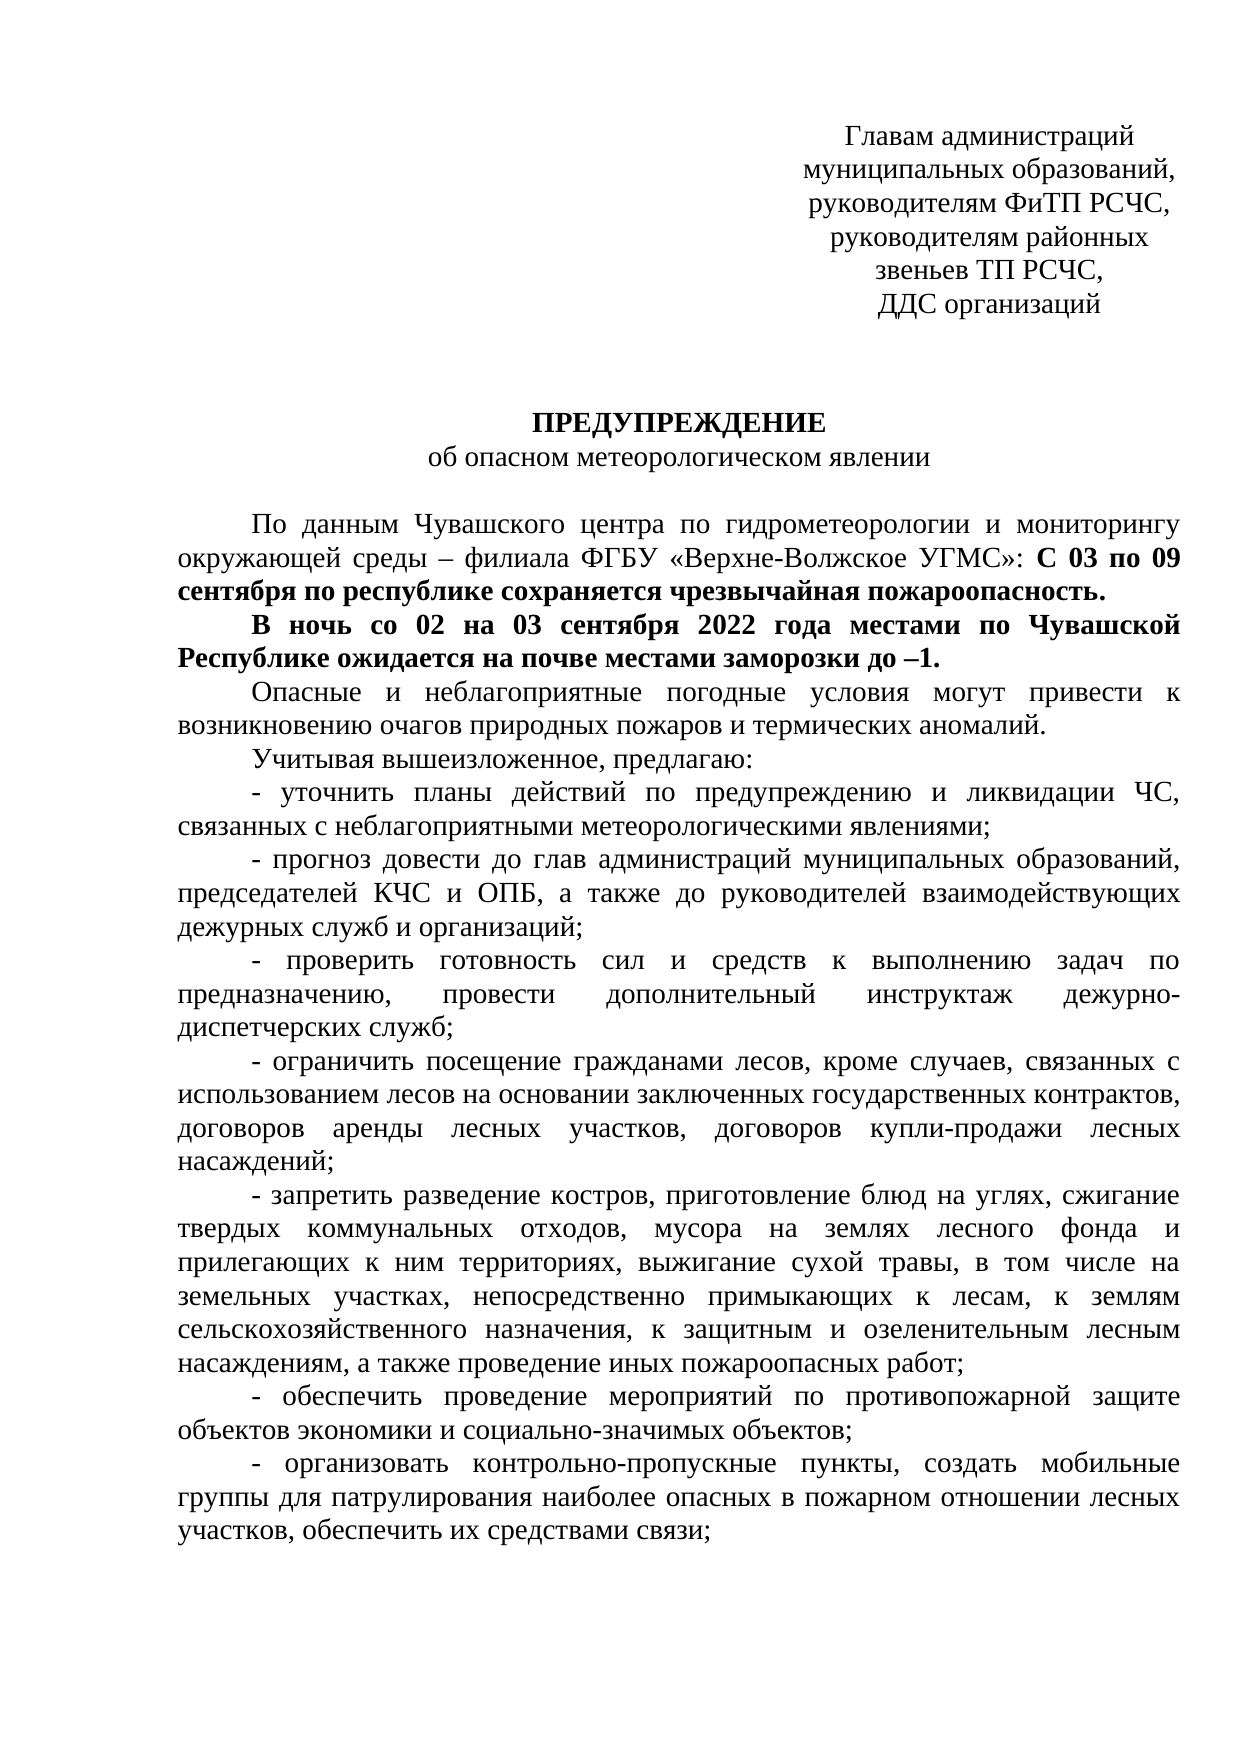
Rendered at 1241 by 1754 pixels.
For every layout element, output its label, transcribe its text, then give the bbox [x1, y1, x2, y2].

text - уточнить планы действий по предупреждению и ликвидации ЧС, связанных с неблагоприятными метеорологическими явлениями; [177, 774, 1181, 842]
text Учитывая вышеизложенное, предлагаю: [177, 741, 1181, 774]
text - обеспечить проведение мероприятий по противопожарной защите объектов экономики и социально-значимых объектов; [177, 1378, 1181, 1445]
text - прогноз довести до глав администраций муниципальных образований, председателей КЧС и ОПБ, а также до руководителей взаимодействующих дежурных служб и организаций; [177, 842, 1181, 942]
text звеньев ТП РСЧС, [797, 252, 1181, 286]
text По данным Чувашского центра по гидрометеорологии и мониторингу окружающей среды – филиала ФГБУ «Верхне-Волжское УГМС»: С 03 по 09 сентября по республике сохраняется чрезвычайная пожароопасность. [177, 506, 1181, 607]
text В ночь со 02 на 03 сентября 2022 года местами по Чувашской Республике ожидается на почве местами заморозки до –1. [177, 607, 1181, 674]
text Главам администраций муниципальных образований, руководителям ФиТП РСЧС, руководителям районных [797, 118, 1181, 252]
text - проверить готовность сил и средств к выполнению задач по предназначению, провести дополнительный инструктаж дежурно-диспетчерских служб; [177, 942, 1181, 1043]
text ДДС организаций [797, 286, 1181, 319]
text - организовать контрольно-пропускные пункты, создать мобильные группы для патрулирования наиболее опасных в пожарном отношении лесных участков, обеспечить их средствами связи; [177, 1445, 1181, 1546]
text Опасные и неблагоприятные погодные условия могут привести к возникновению очагов природных пожаров и термических аномалий. [177, 674, 1181, 741]
text - запретить разведение костров, приготовление блюд на углях, сжигание твердых коммунальных отходов, мусора на землях лесного фонда и прилегающих к ним территориях, выжигание сухой травы, в том числе на земельных участках, непосредственно примыкающих к лесам, к землям сельскохозяйственного назначения, к защитным и озеленительным лесным насаждениям, а также проведение иных пожароопасных работ; [177, 1177, 1181, 1378]
text - ограничить посещение гражданами лесов, кроме случаев, связанных с использованием лесов на основании заключенных государственных контрактов, договоров аренды лесных участков, договоров купли-продажи лесных насаждений; [177, 1043, 1181, 1177]
text ПРЕДУПРЕЖДЕНИЕ [177, 406, 1181, 439]
text об опасном метеорологическом явлении [177, 439, 1181, 473]
